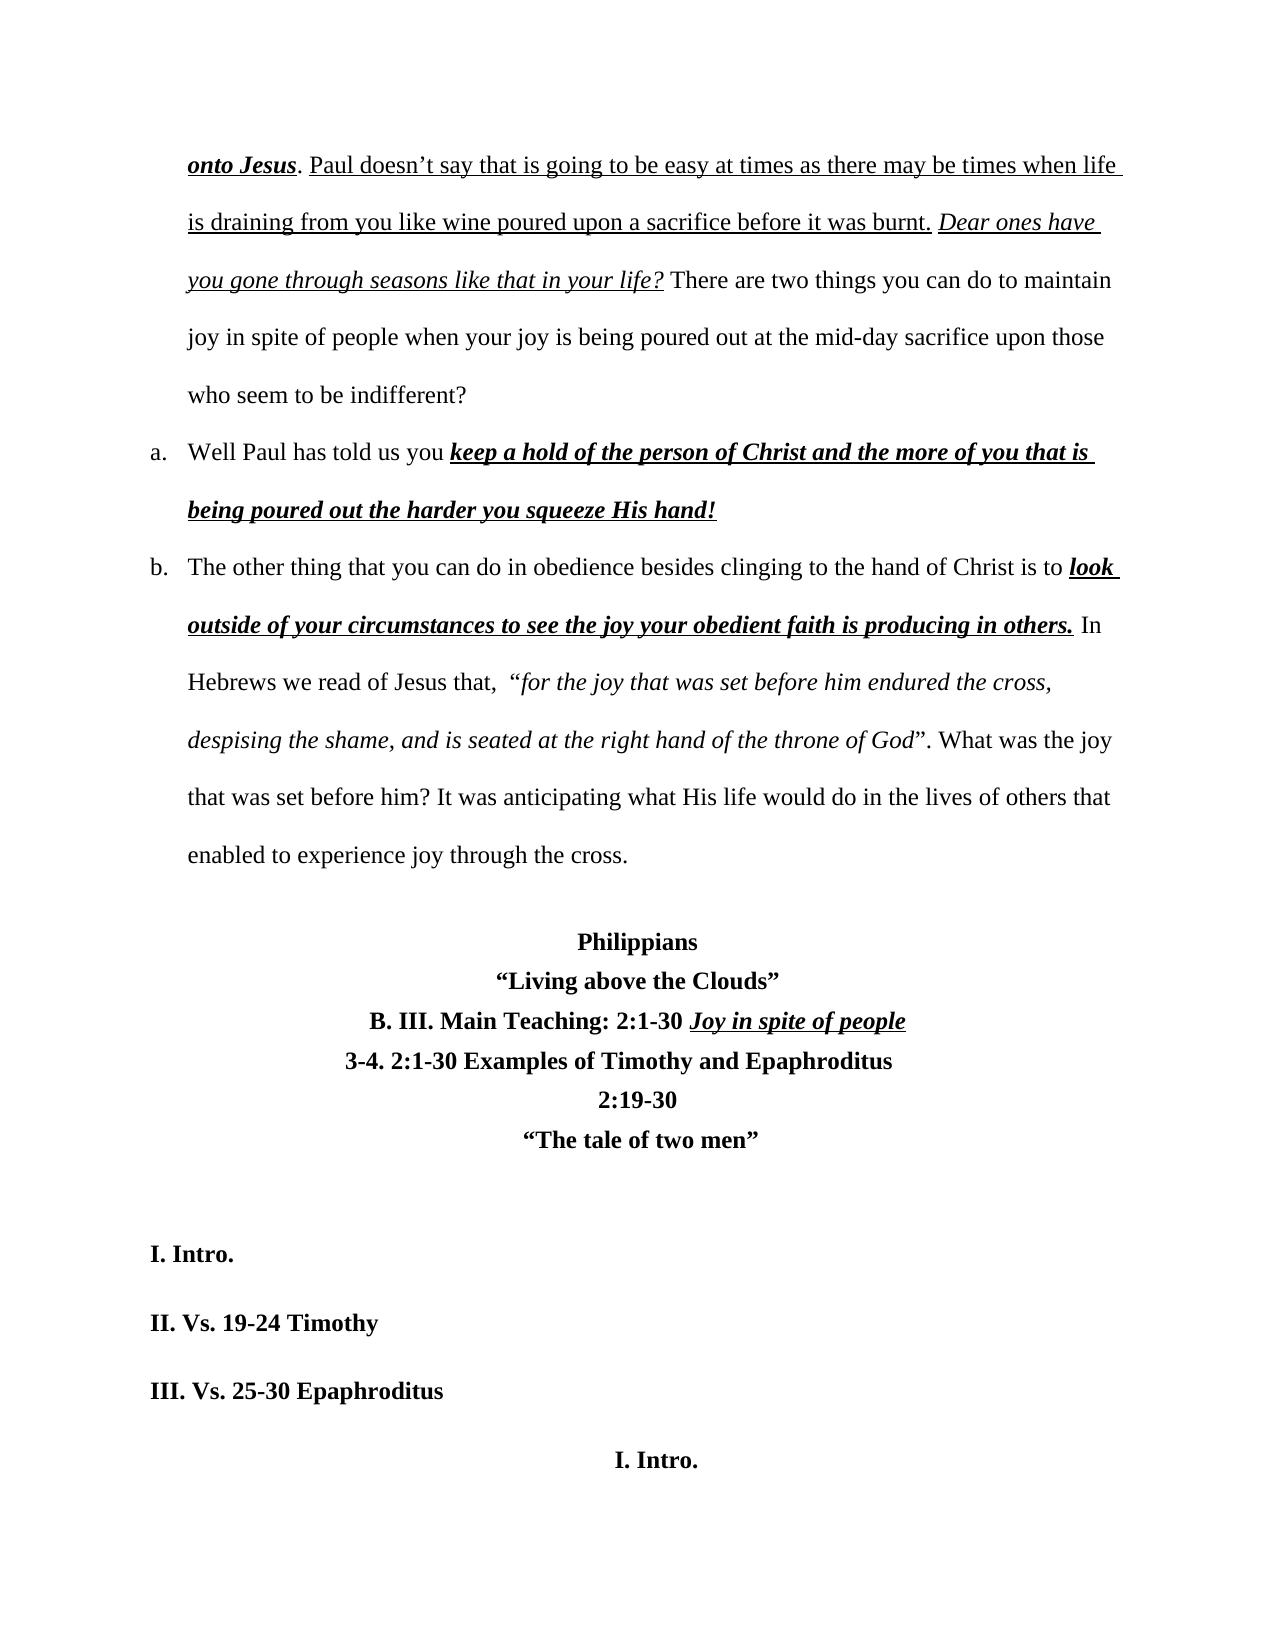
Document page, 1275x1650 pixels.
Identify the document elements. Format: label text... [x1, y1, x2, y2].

list The other thing that you can do in obedience besides clinging to the hand of Christ is to look outside of your circumstances to see the joy your obedient faith is producing in others. In Hebrews we read of Jesus that, “for the joy that was set before him endured the cross, despising the shame, and is seated at the right hand of the throne of God”. What was the joy that was set before him? It was anticipating what His life would do in the lives of others that enabled to experience joy through the cross. [150, 552, 1125, 869]
text II. Vs. 19-24 Timothy [150, 1308, 1125, 1337]
text I. Intro. [187, 1445, 1125, 1473]
text B. III. Main Teaching: 2:1-30 Joy in spite of people [150, 1006, 1125, 1035]
text III. Vs. 25-30 Epaphroditus [150, 1376, 1125, 1405]
text I. Intro. [150, 1239, 1125, 1268]
list Well Paul has told us you keep a hold of the person of Christ and the more of you that is being poured out the harder you squeeze His hand! [150, 437, 1125, 524]
text “The tale of two men” [150, 1125, 1125, 1154]
text 2:19-30 [150, 1085, 1125, 1114]
text Philippians [150, 927, 1125, 955]
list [150, 150, 1125, 409]
text “Living above the Clouds” [150, 966, 1125, 995]
text 3-4. 2:1-30 Examples of Timothy and Epaphroditus [112, 1046, 1125, 1074]
